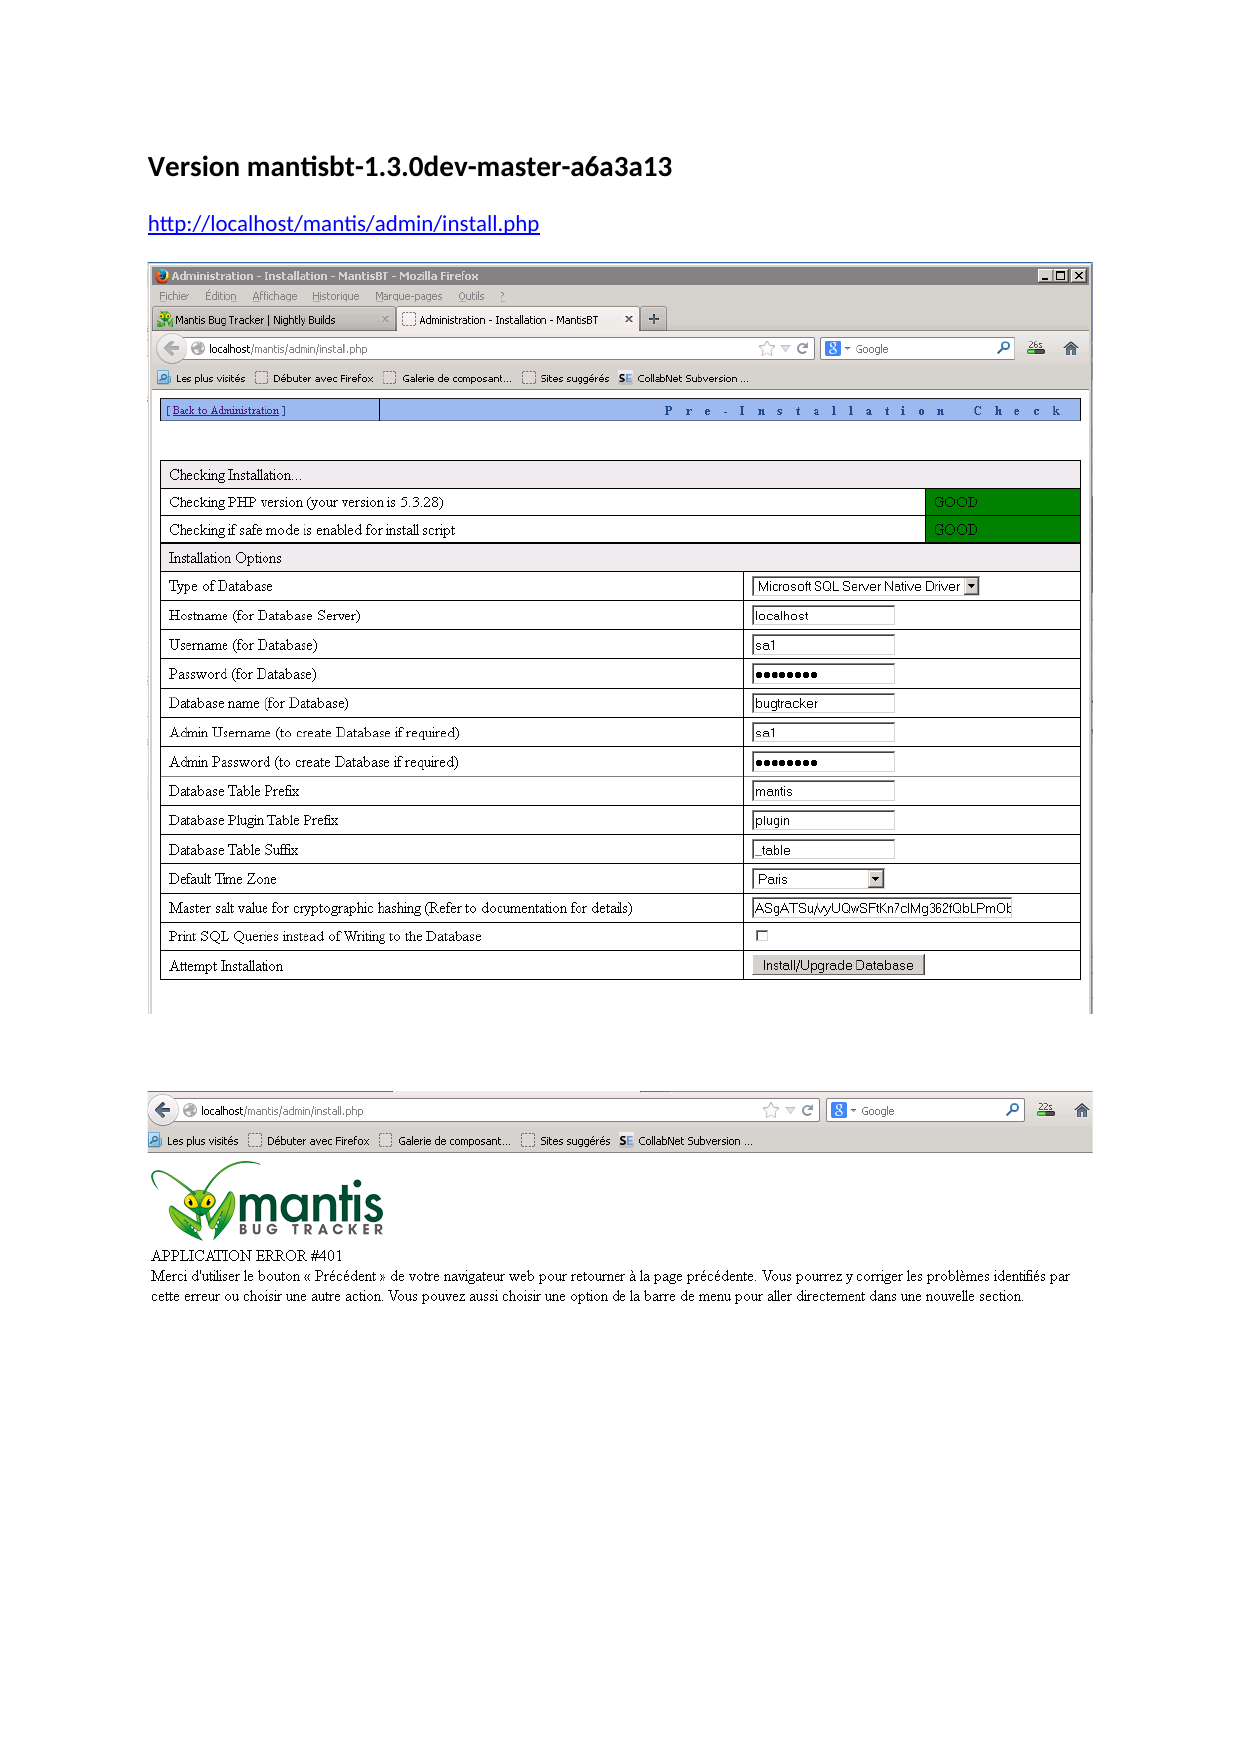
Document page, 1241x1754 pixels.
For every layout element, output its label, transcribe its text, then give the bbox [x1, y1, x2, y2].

text Version mantisbt-1.3.0dev-master-a6a3a13 [148, 148, 1093, 183]
picture [147, 1091, 1093, 1350]
picture [147, 262, 1093, 1014]
text http://localhost/mantis/admin/install.php [148, 209, 1093, 237]
